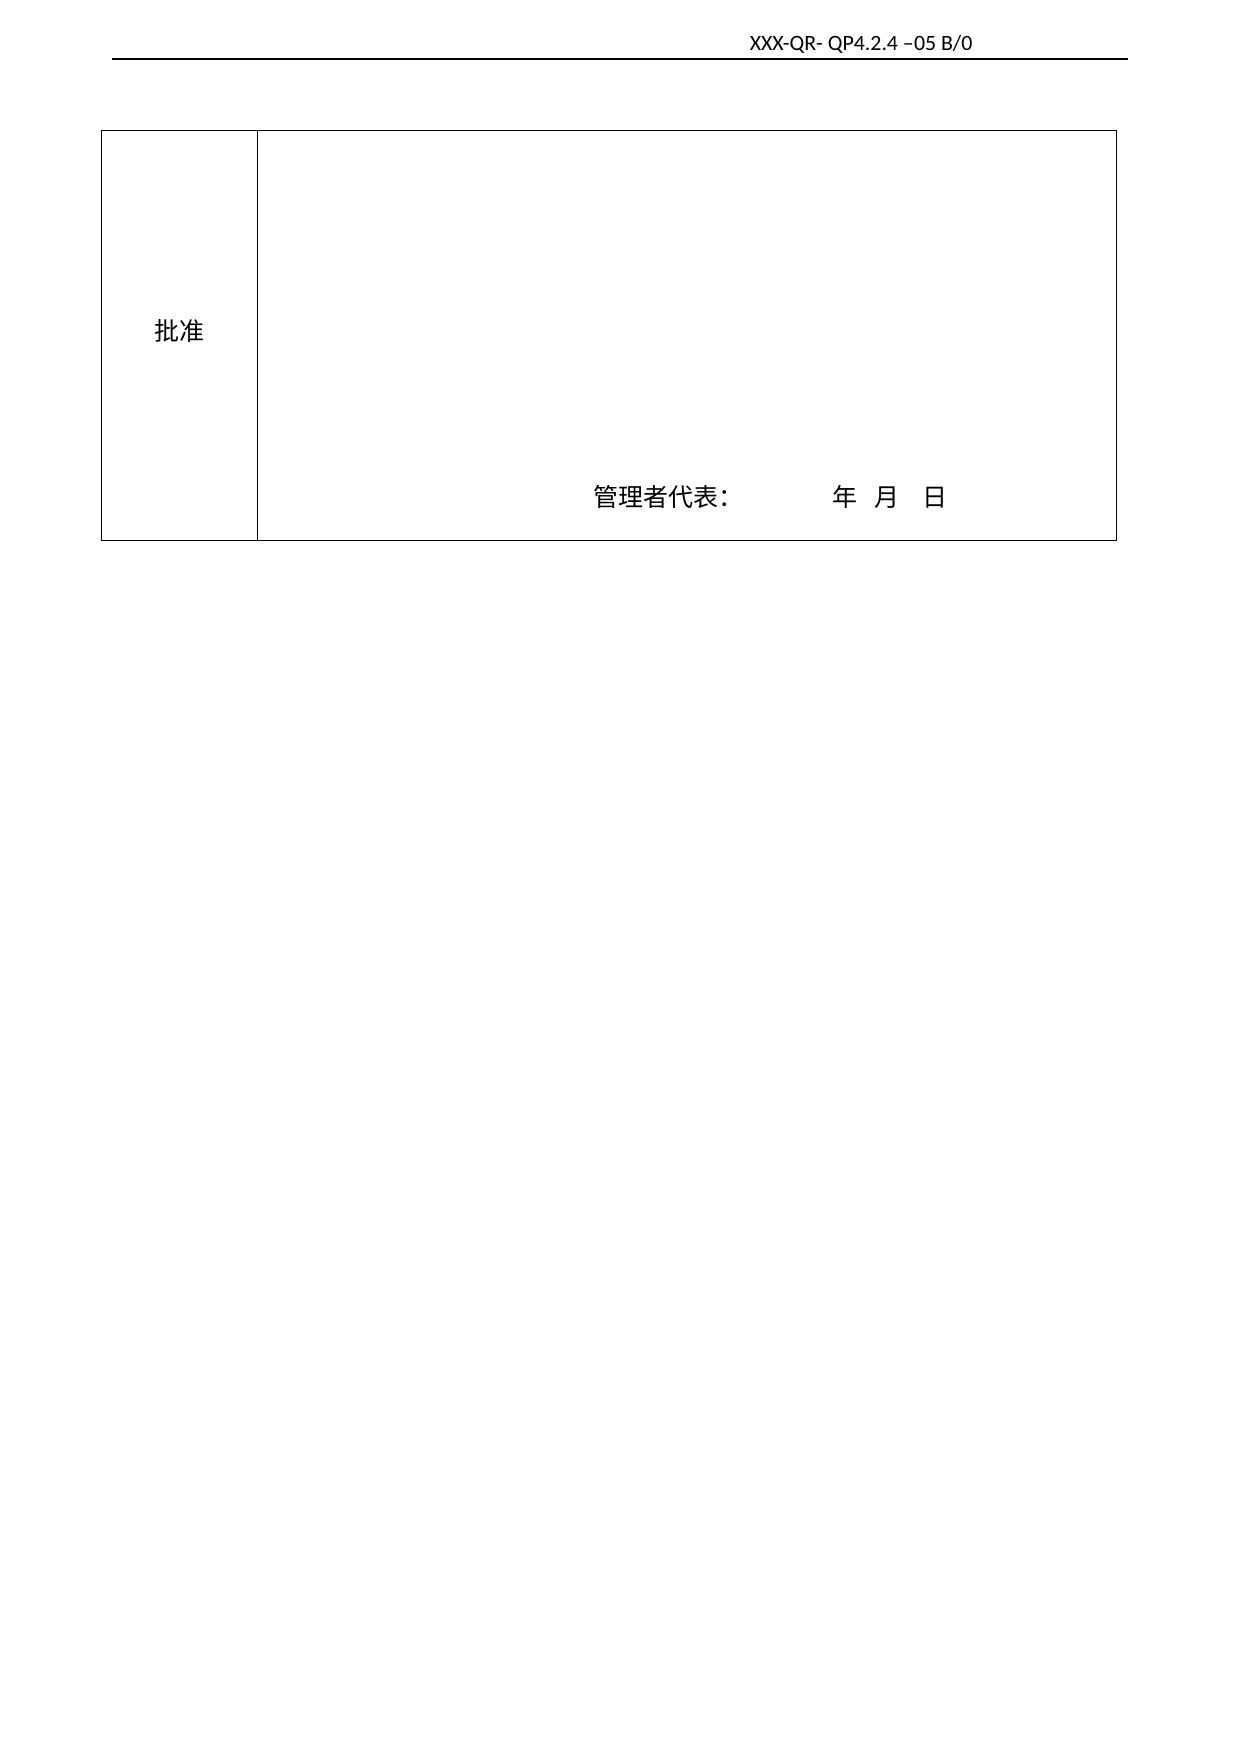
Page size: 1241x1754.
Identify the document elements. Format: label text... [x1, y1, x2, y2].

table_cell 批准 [102, 131, 257, 540]
table_cell 管理者代表： 年 月 日 [258, 131, 1116, 540]
